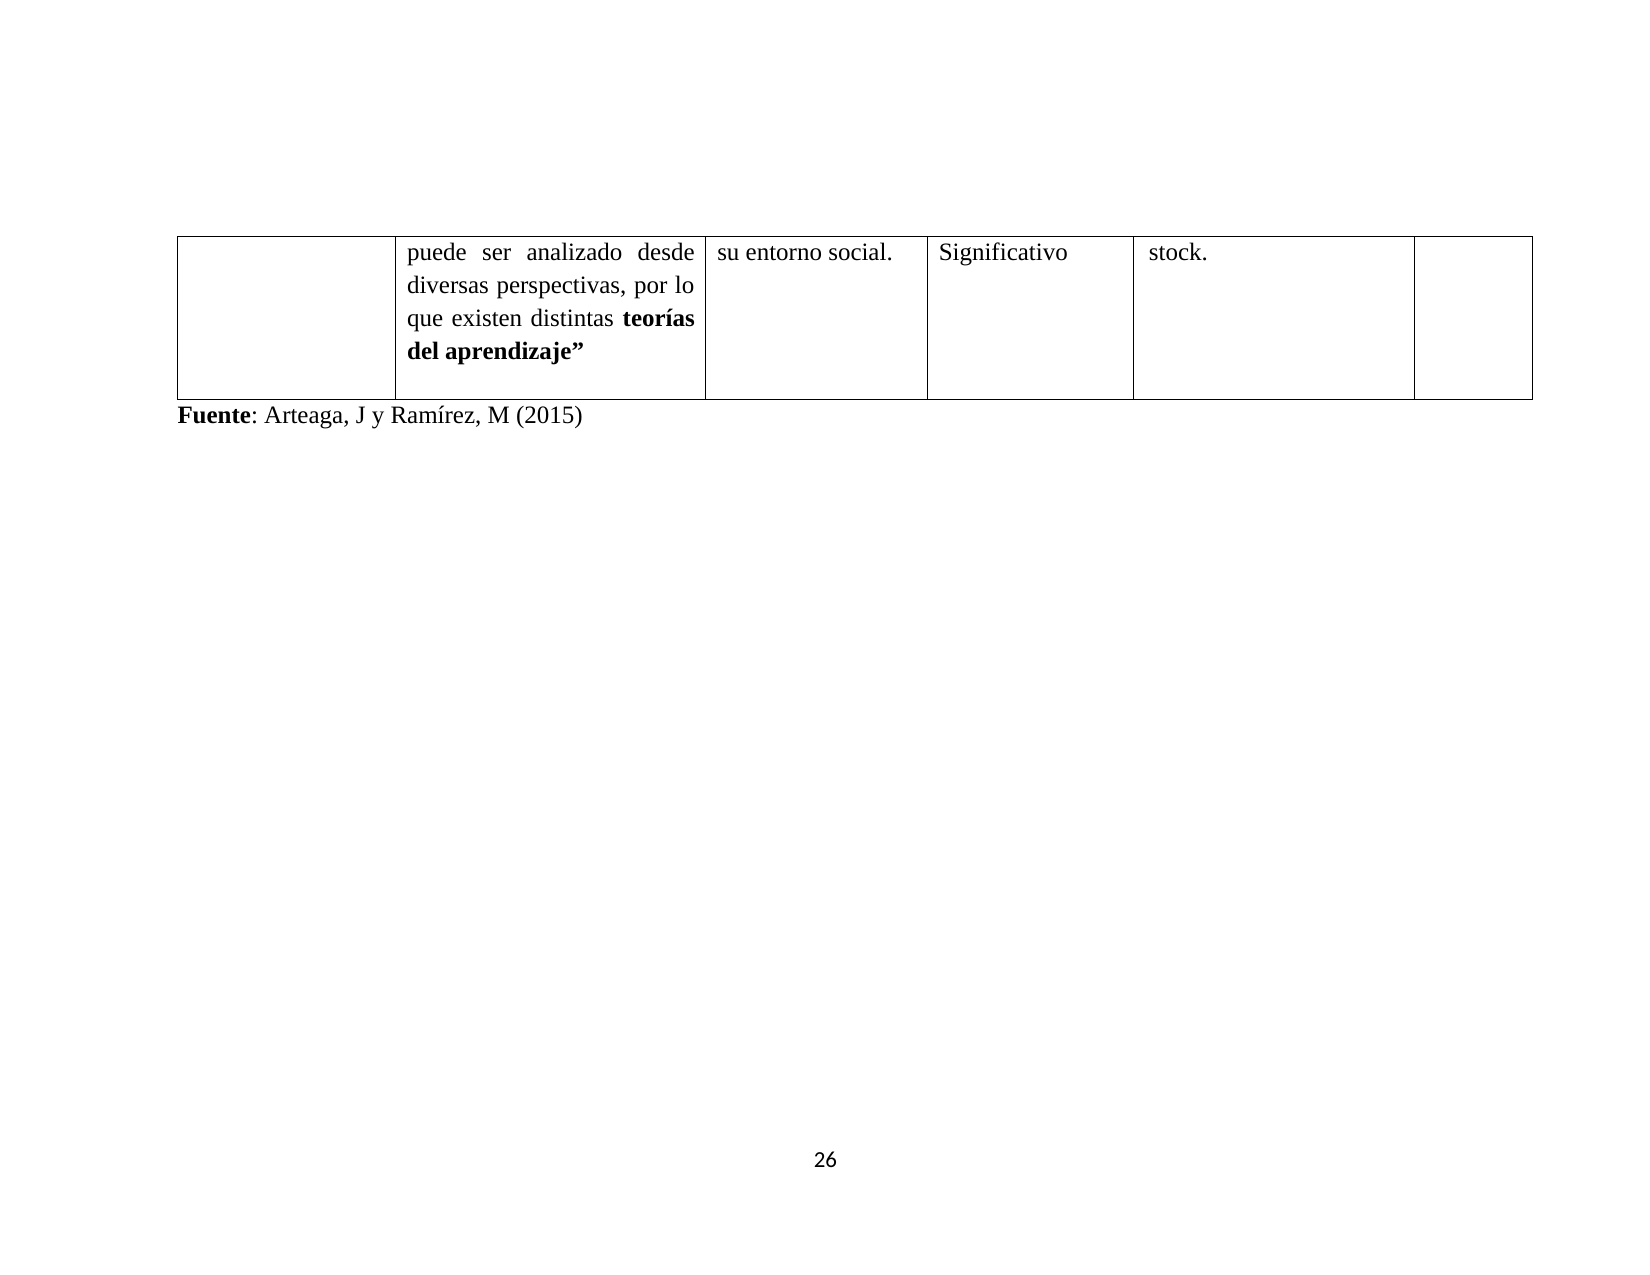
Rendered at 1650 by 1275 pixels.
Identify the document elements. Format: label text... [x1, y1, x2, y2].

text Fuente: Arteaga, J y Ramírez, M (2015) [177, 400, 1473, 429]
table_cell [928, 237, 1133, 399]
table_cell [1134, 237, 1414, 399]
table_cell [396, 237, 705, 399]
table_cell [706, 237, 927, 399]
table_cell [178, 237, 395, 399]
table_cell [1415, 237, 1532, 399]
